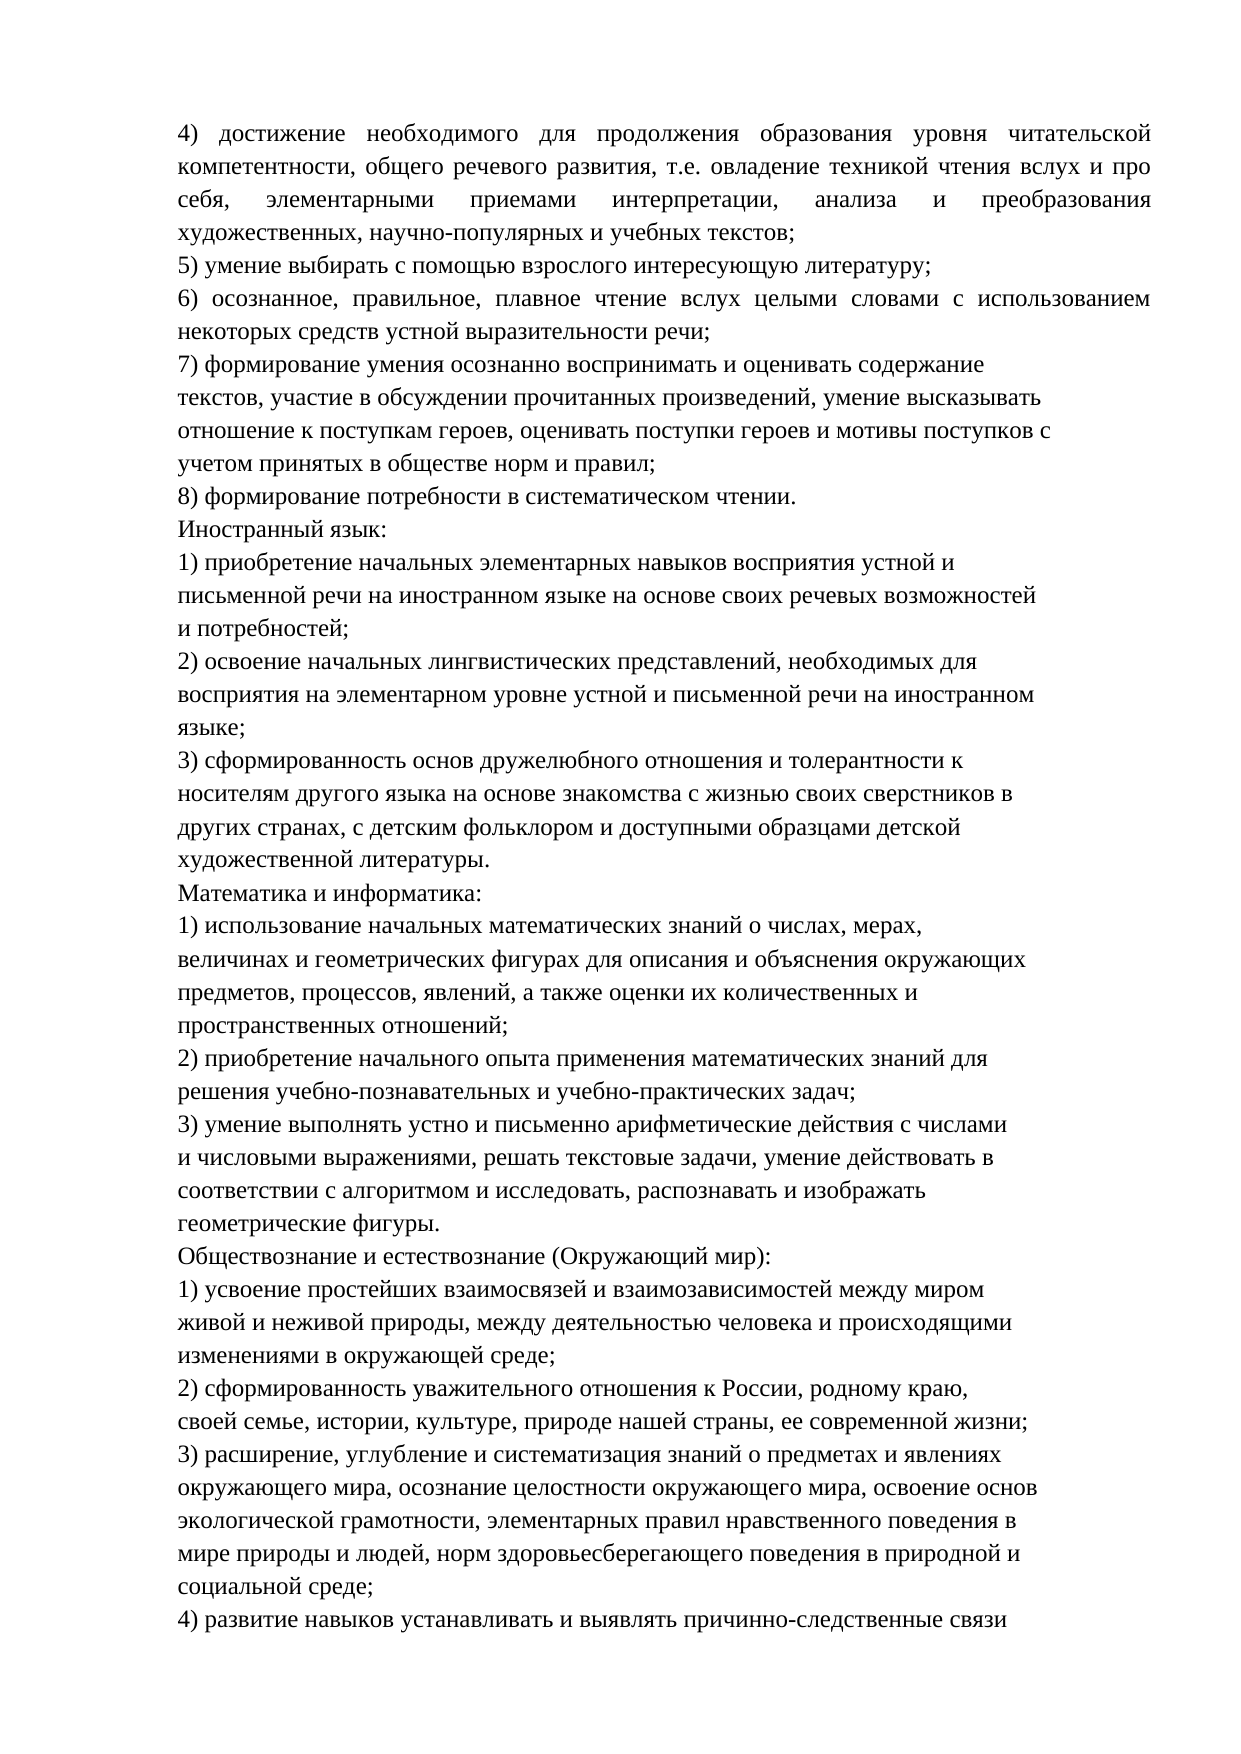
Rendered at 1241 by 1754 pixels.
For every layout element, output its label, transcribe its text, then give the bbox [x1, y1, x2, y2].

text и числовыми выражениями, решать текстовые задачи, умение действовать в [177, 1142, 1152, 1171]
text предметов, процессов, явлений, а также оценки их количественных и [177, 977, 1152, 1005]
text 2) сформированность уважительного отношения к России, родному краю, [177, 1373, 1152, 1402]
text 1) использование начальных математических знаний о числах, мерах, [177, 911, 1152, 939]
text своей семье, истории, культуре, природе нашей страны, ее современной жизни; [177, 1406, 1152, 1435]
text 3) умение выполнять устно и письменно арифметические действия с числами [177, 1109, 1152, 1137]
text 5) умение выбирать с помощью взрослого интересующую литературу; [177, 250, 1152, 279]
text учетом принятых в обществе норм и правил; [177, 448, 1152, 477]
text 3) сформированность основ дружелюбного отношения и толерантности к [177, 746, 1152, 774]
text 8) формирование потребности в систематическом чтении. [177, 481, 1152, 510]
text пространственных отношений; [177, 1010, 1152, 1038]
text текстов, участие в обсуждении прочитанных произведений, умение высказывать [177, 382, 1152, 411]
text письменной речи на иностранном языке на основе своих речевых возможностей [177, 580, 1152, 609]
text Обществознание и естествознание (Окружающий мир): [177, 1241, 1152, 1269]
text изменениями в окружающей среде; [177, 1340, 1152, 1369]
text восприятия на элементарном уровне устной и письменной речи на иностранном [177, 679, 1152, 708]
text Иностранный язык: [177, 514, 1152, 543]
text величинах и геометрических фигурах для описания и объяснения окружающих [177, 944, 1152, 972]
text мире природы и людей, норм здоровьесберегающего поведения в природной и [177, 1538, 1152, 1567]
text отношение к поступкам героев, оценивать поступки героев и мотивы поступков с [177, 415, 1152, 444]
text 3) расширение, углубление и систематизация знаний о предметах и явлениях [177, 1439, 1152, 1468]
text 1) приобретение начальных элементарных навыков восприятия устной и [177, 547, 1152, 576]
text 4) достижение необходимого для продолжения образования уровня читательской компетентности, общего речевого развития, т.е. овладение техникой чтения вслух и про себя, элементарными приемами интерпретации, анализа и преобразования художественных, научно-популярных и учебных текстов; [177, 118, 1152, 246]
text окружающего мира, осознание целостности окружающего мира, освоение основ [177, 1472, 1152, 1501]
text художественной литературы. [177, 844, 1152, 873]
text 4) развитие навыков устанавливать и выявлять причинно-следственные связи [177, 1604, 1152, 1633]
text других странах, с детским фольклором и доступными образцами детской [177, 812, 1152, 840]
text 1) усвоение простейших взаимосвязей и взаимозависимостей между миром [177, 1274, 1152, 1303]
text Математика и информатика: [177, 878, 1152, 906]
text 2) приобретение начального опыта применения математических знаний для [177, 1043, 1152, 1071]
text экологической грамотности, элементарных правил нравственного поведения в [177, 1505, 1152, 1534]
text 6) осознанное, правильное, плавное чтение вслух целыми словами с использованием некоторых средств устной выразительности речи; [177, 283, 1152, 345]
text геометрические фигуры. [177, 1208, 1152, 1237]
text соответствии с алгоритмом и исследовать, распознавать и изображать [177, 1175, 1152, 1203]
text 7) формирование умения осознанно воспринимать и оценивать содержание [177, 349, 1152, 378]
text носителям другого языка на основе знакомства с жизнью своих сверстников в [177, 778, 1152, 807]
text социальной среде; [177, 1571, 1152, 1600]
text решения учебно-познавательных и учебно-практических задач; [177, 1076, 1152, 1104]
text языке; [177, 712, 1152, 741]
text 2) освоение начальных лингвистических представлений, необходимых для [177, 646, 1152, 675]
text и потребностей; [177, 613, 1152, 642]
text живой и неживой природы, между деятельностью человека и происходящими [177, 1307, 1152, 1336]
